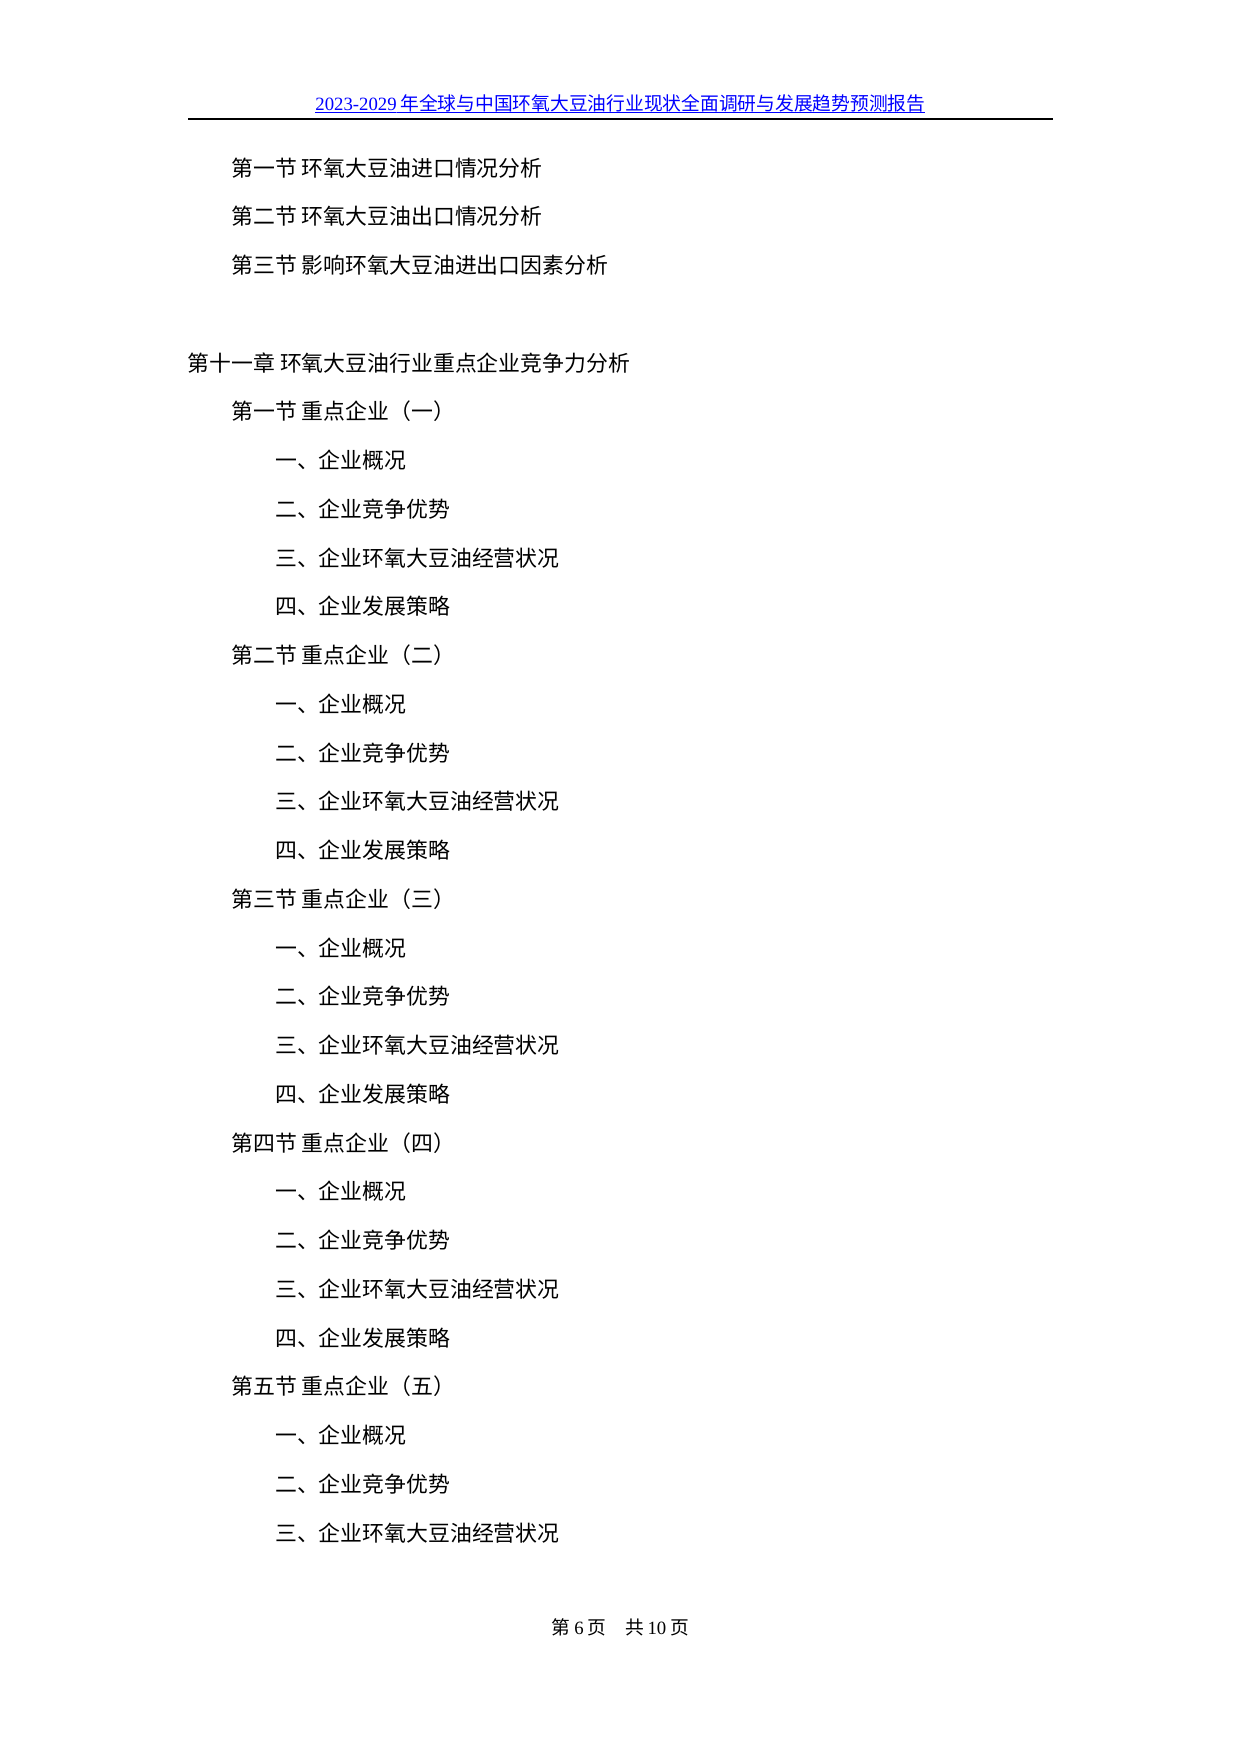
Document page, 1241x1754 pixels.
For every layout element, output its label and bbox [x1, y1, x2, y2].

text [187, 150, 1053, 1548]
